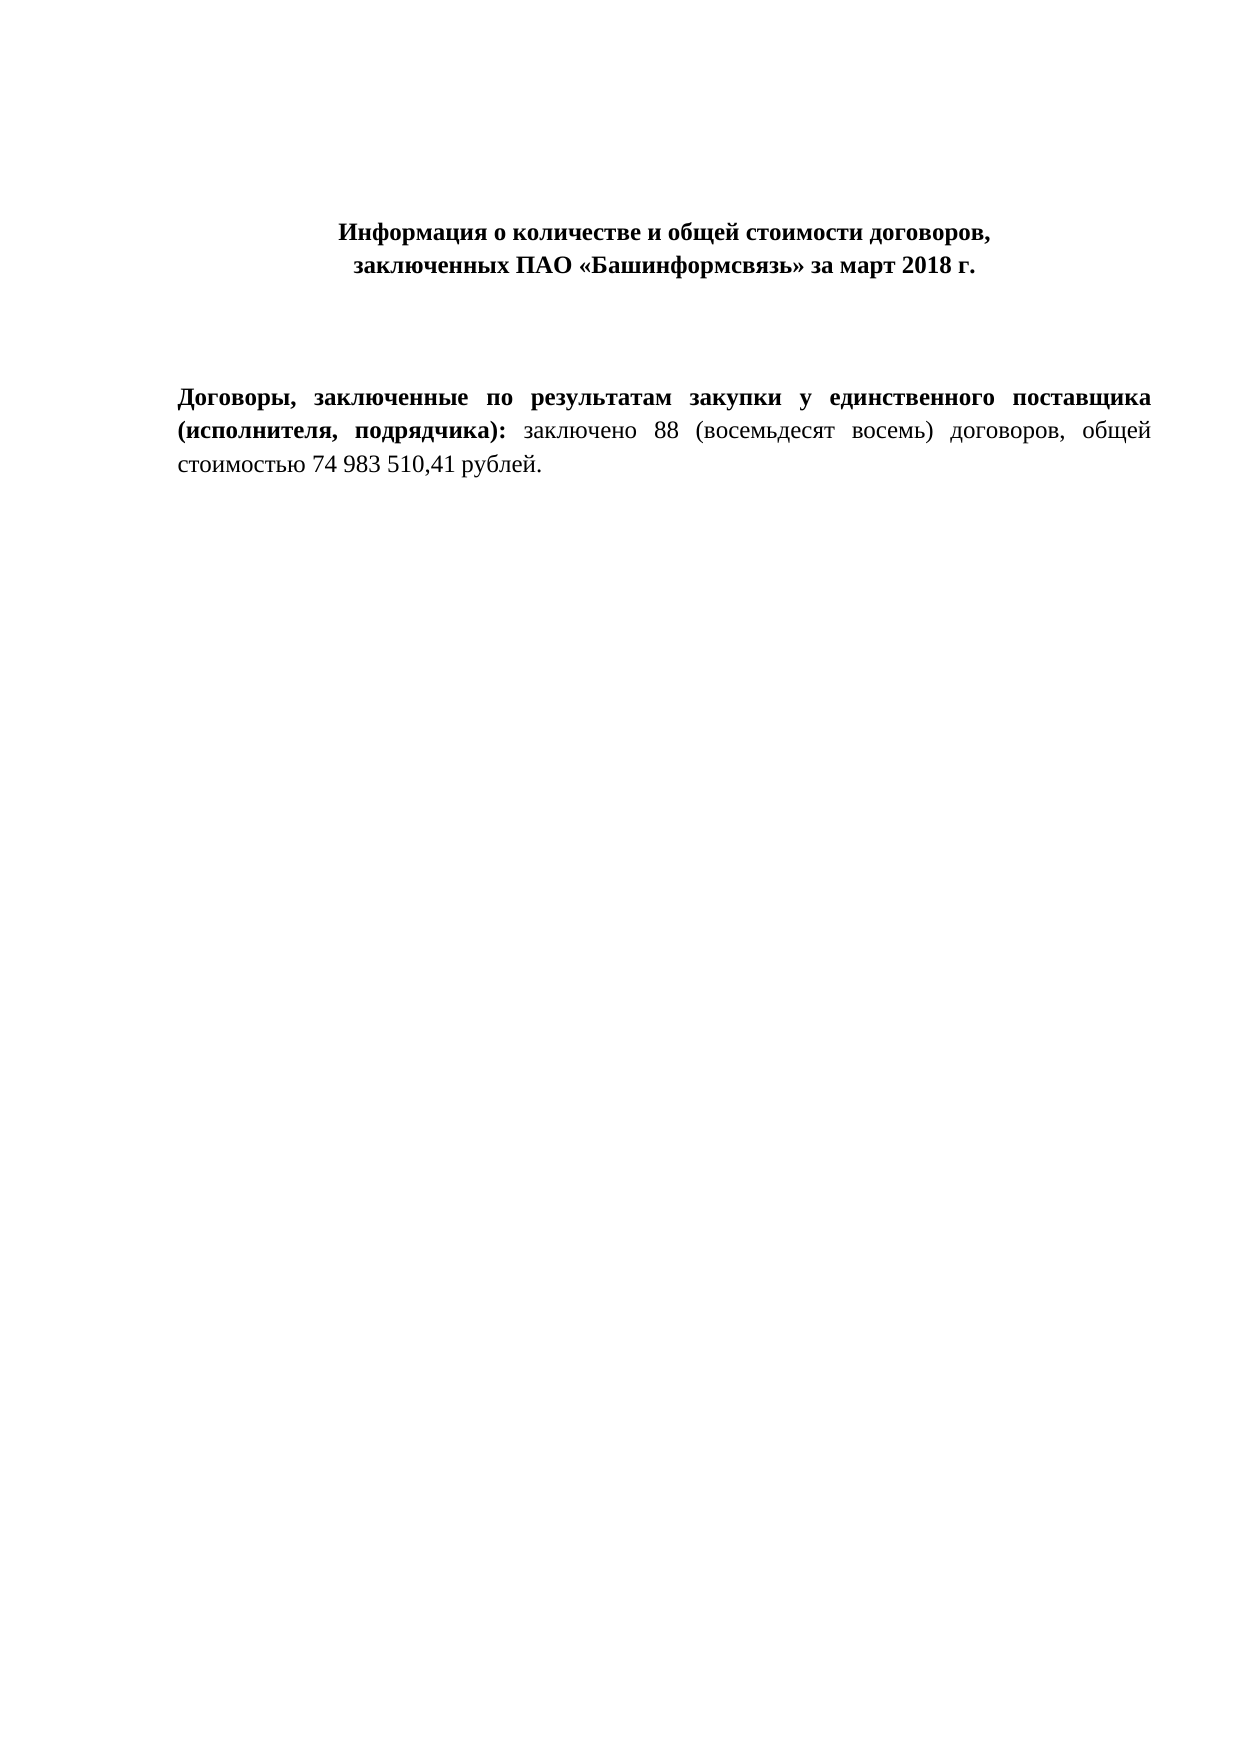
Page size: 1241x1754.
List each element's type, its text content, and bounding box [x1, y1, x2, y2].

text Информация о количестве и общей стоимости договоров, [177, 217, 1152, 246]
text заключенных ПАО «Башинформсвязь» за март 2018 г. [177, 250, 1152, 279]
text Договоры, заключенные по результатам закупки у единственного поставщика (исполнителя, подрядчика): заключено 88 (восемьдесят восемь) договоров, общей стоимостью 74 983 510,41 рублей. [177, 382, 1152, 479]
